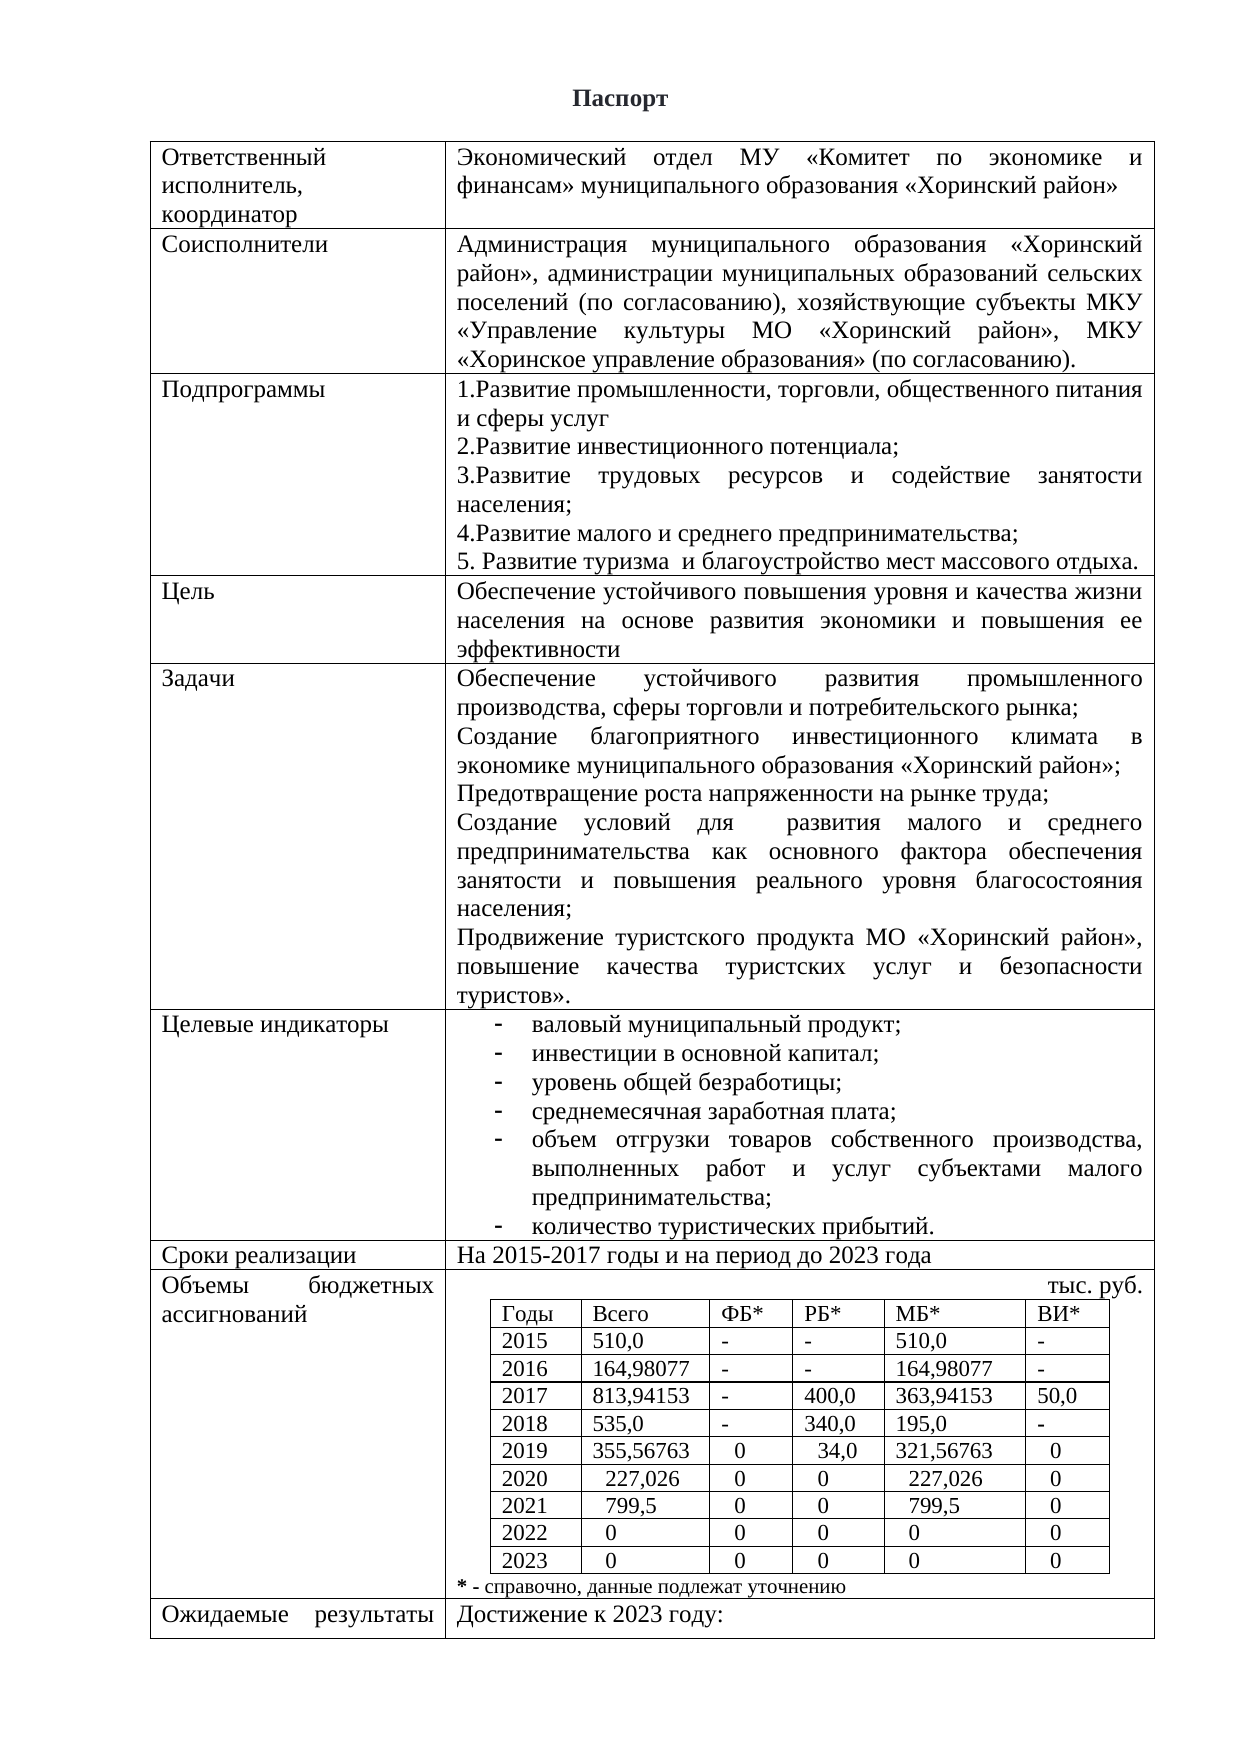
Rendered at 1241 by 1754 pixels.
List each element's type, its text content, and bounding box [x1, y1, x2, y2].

table_cell тыс. руб. * - справочно, данные подлежат уточнению [446, 1270, 1154, 1598]
table_cell На 2015-2017 годы и на период до 2023 года [446, 1241, 1154, 1269]
table_cell 1.Развитие промышленности, торговли, общественного питания и сферы услуг 2.Развитие инвестиционного потенциала; 3.Развитие трудовых ресурсов и содействие занятости населения; 4.Развитие малого и среднего предпринимательства; 5. Развитие туризма и благоустройство мест массового отдыха. [446, 374, 1154, 575]
table_header Ответственный исполнитель, координатор [151, 142, 445, 228]
table_cell Обеспечение устойчивого развития промышленного производства, сферы торговли и потребительского рынка; Создание благоприятного инвестиционного климата в экономике муниципального образования «Хоринский район»; Предотвращение роста напряженности на рынке труда; Создание условий для развития малого и среднего предпринимательства как основного фактора обеспечения занятости и повышения реального уровня благосостояния населения; Продвижение туристского продукта МО «Хоринский район», повышение качества туристских услуг и безопасности туристов». [446, 664, 1154, 1008]
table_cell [446, 1599, 1154, 1638]
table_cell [151, 1599, 445, 1638]
table_cell Целевые индикаторы [151, 1010, 445, 1239]
text Паспорт [150, 83, 1090, 112]
table_cell валовый муниципальный продукт; инвестиции в основной капитал; уровень общей безработицы; среднемесячная заработная плата; объем отгрузки товаров собственного производства, выполненных работ и услуг субъектами малого предпринимательства; количество туристических прибытий. [446, 1010, 1154, 1239]
table_cell Задачи [151, 664, 445, 1008]
table_header Экономический отдел МУ «Комитет по экономике и финансам» муниципального образования «Хоринский район» [446, 142, 1154, 228]
table_cell Сроки реализации [151, 1241, 445, 1269]
table_cell Соисполнители [151, 229, 445, 373]
table_cell Подпрограммы [151, 374, 445, 575]
table_cell Администрация муниципального образования «Хоринский район», администрации муниципальных образований сельских поселений (по согласованию), хозяйствующие субъекты МКУ «Управление культуры МО «Хоринский район», МКУ «Хоринское управление образования» (по согласованию). [446, 229, 1154, 373]
table_cell Обеспечение устойчивого повышения уровня и качества жизни населения на основе развития экономики и повышения ее эффективности [446, 576, 1154, 662]
table_cell Объемы бюджетных ассигнований [151, 1270, 445, 1598]
table_cell Цель [151, 576, 445, 662]
